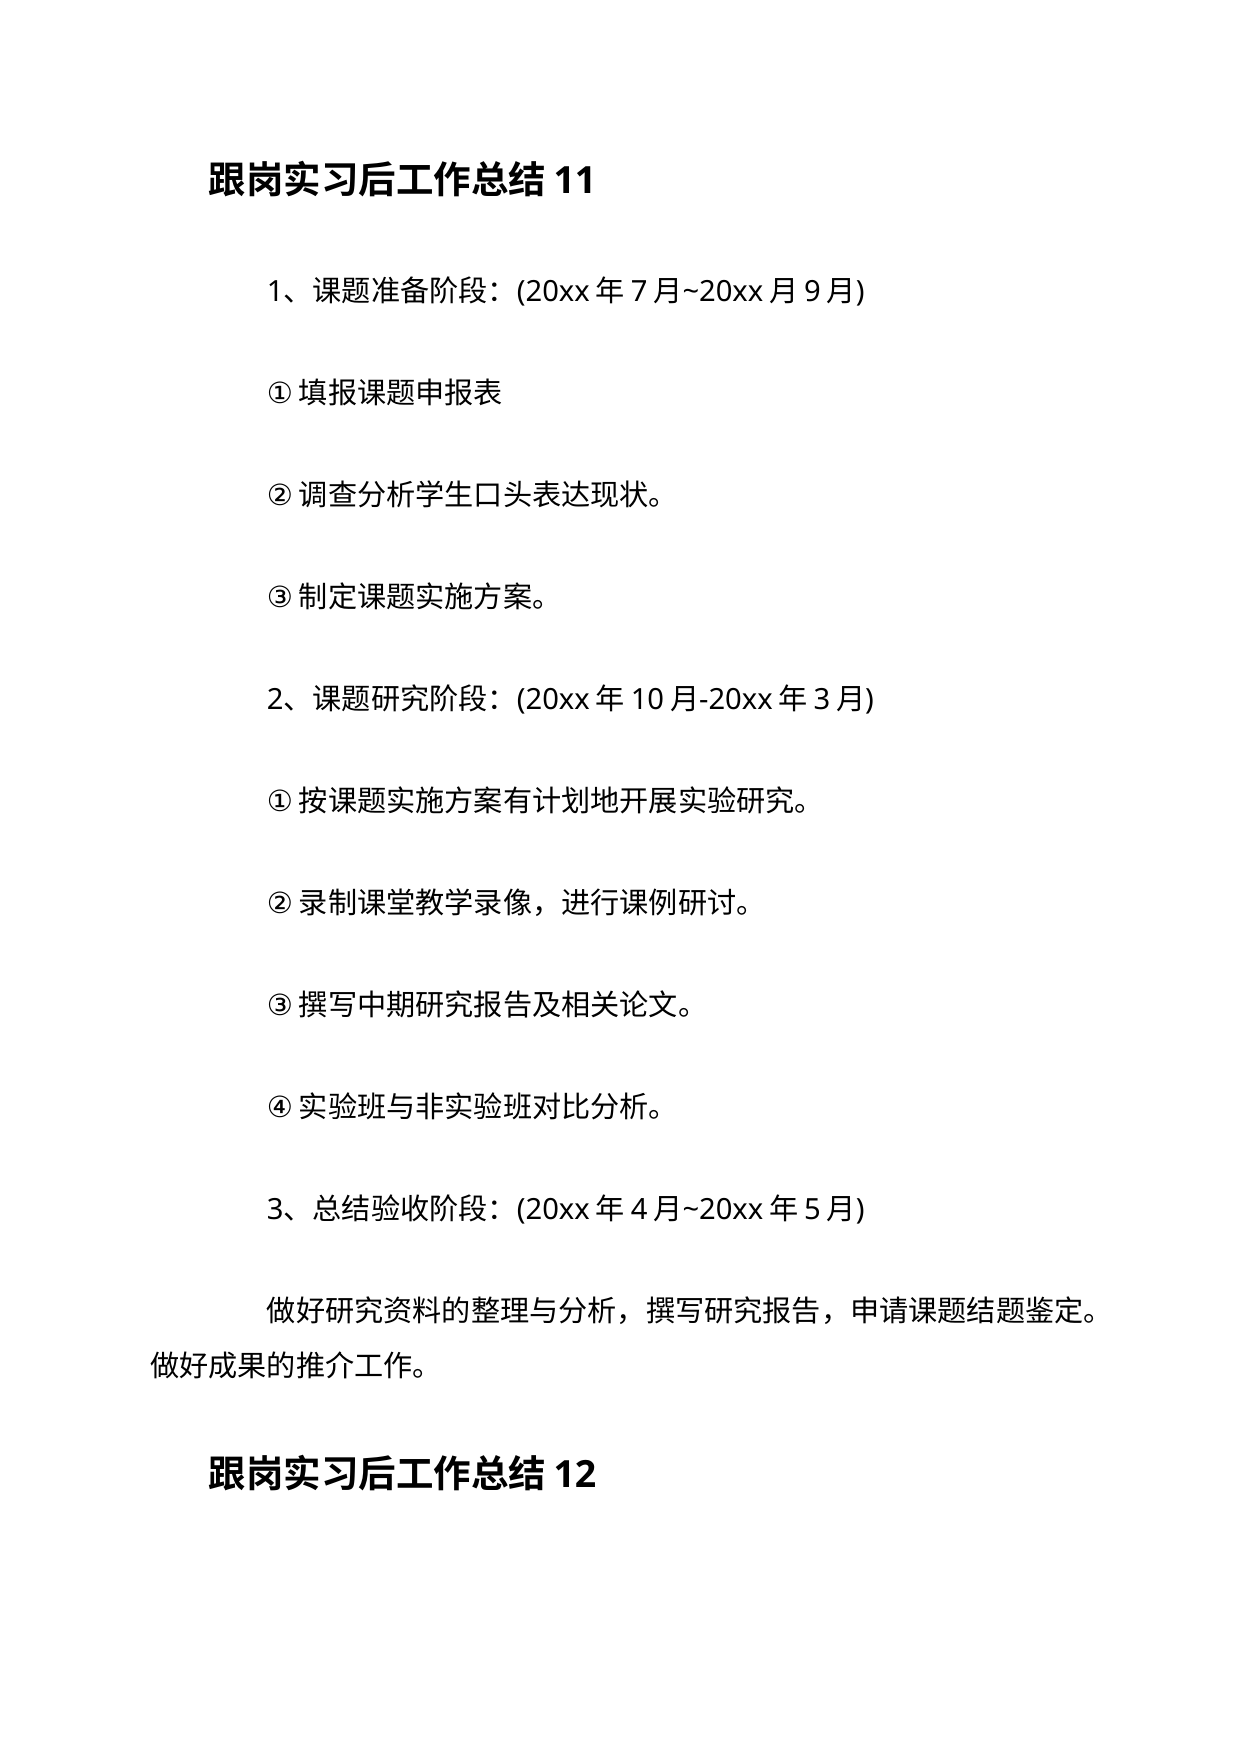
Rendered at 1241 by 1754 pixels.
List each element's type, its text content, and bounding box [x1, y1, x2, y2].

text 1、课题准备阶段：(20xx年7月~20xx月9月) [150, 268, 1090, 310]
text ①按课题实施方案有计划地开展实验研究。 [150, 777, 1090, 820]
text ④实验班与非实验班对比分析。 [150, 1083, 1090, 1126]
text 跟岗实习后工作总结12 [150, 1444, 1090, 1499]
text ①填报课题申报表 [150, 369, 1090, 412]
text 做好研究资料的整理与分析，撰写研究报告，申请课题结题鉴定。做好成果的推介工作。 [150, 1287, 1090, 1385]
text 2、课题研究阶段：(20xx年10月-20xx年3月) [150, 676, 1090, 718]
text 3、总结验收阶段：(20xx年4月~20xx年5月) [150, 1185, 1090, 1228]
text ②调查分析学生口头表达现状。 [150, 472, 1090, 514]
text ③制定课题实施方案。 [150, 573, 1090, 616]
text ③撰写中期研究报告及相关论文。 [150, 981, 1090, 1024]
text 跟岗实习后工作总结11 [150, 150, 1090, 204]
text ②录制课堂教学录像，进行课例研讨。 [150, 879, 1090, 922]
